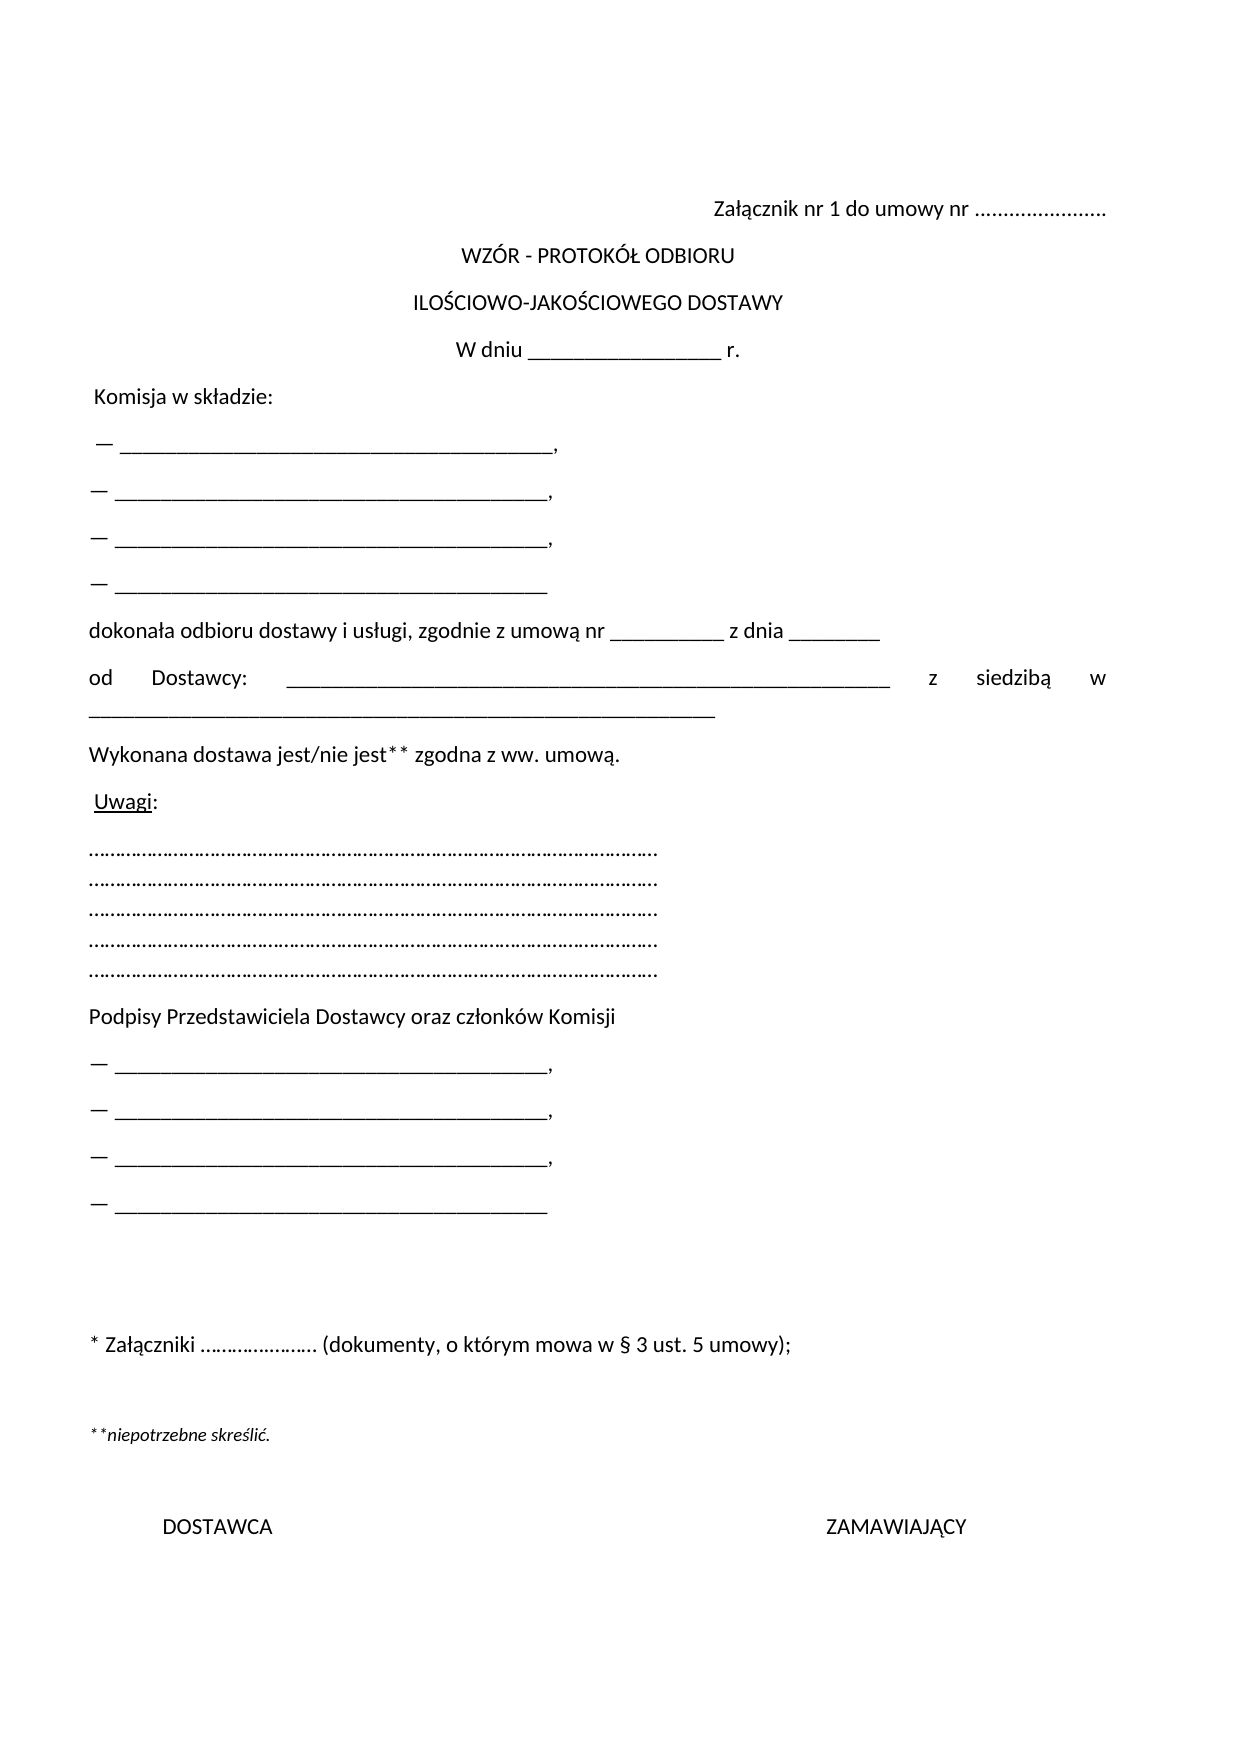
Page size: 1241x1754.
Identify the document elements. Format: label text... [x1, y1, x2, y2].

text — ______________________________________, [89, 476, 1107, 504]
text Wykonana dostawa jest/nie jest** zgodna z ww. umową. [89, 740, 1107, 768]
text — ______________________________________, [89, 1142, 1107, 1170]
text — ______________________________________ [89, 569, 1107, 597]
text dokonała odbioru dostawy i usługi, zgodnie z umową nr __________ z dnia ________ [89, 616, 1107, 644]
text Podpisy Przedstawiciela Dostawcy oraz członków Komisji [89, 1002, 1107, 1030]
text — ______________________________________, [89, 523, 1107, 551]
text od Dostawcy: _____________________________________________________ z siedzibą w _______________________________________________________ [89, 663, 1107, 721]
text — ______________________________________, [89, 429, 1107, 457]
text WZÓR - PROTOKÓŁ ODBIORU [89, 241, 1107, 269]
text DOSTAWCA ZAMAWIAJĄCY [89, 1512, 1107, 1540]
text ILOŚCIOWO-JAKOŚCIOWEGO DOSTAWY [89, 288, 1107, 316]
text — ______________________________________ [89, 1189, 1107, 1217]
text Uwagi: [89, 787, 1107, 815]
text — ______________________________________, [89, 1096, 1107, 1123]
text W dniu _________________ r. [89, 335, 1107, 363]
text **niepotrzebne skreślić. [89, 1424, 1107, 1447]
text Komisja w składzie: [89, 382, 1107, 410]
text Załącznik nr 1 do umowy nr ....................... [89, 194, 1107, 222]
text — ______________________________________, [89, 1049, 1107, 1077]
text * Załączniki ………….……… (dokumenty, o którym mowa w § 3 ust. 5 umowy); [89, 1330, 1107, 1358]
text ……………………………………………………………………………………………… ……………………………………………………………………………………………… ……………………………………………………………………………………………… ……………………………………………………………………………………………… ……………………………………………………………………………………………… [89, 834, 1107, 983]
